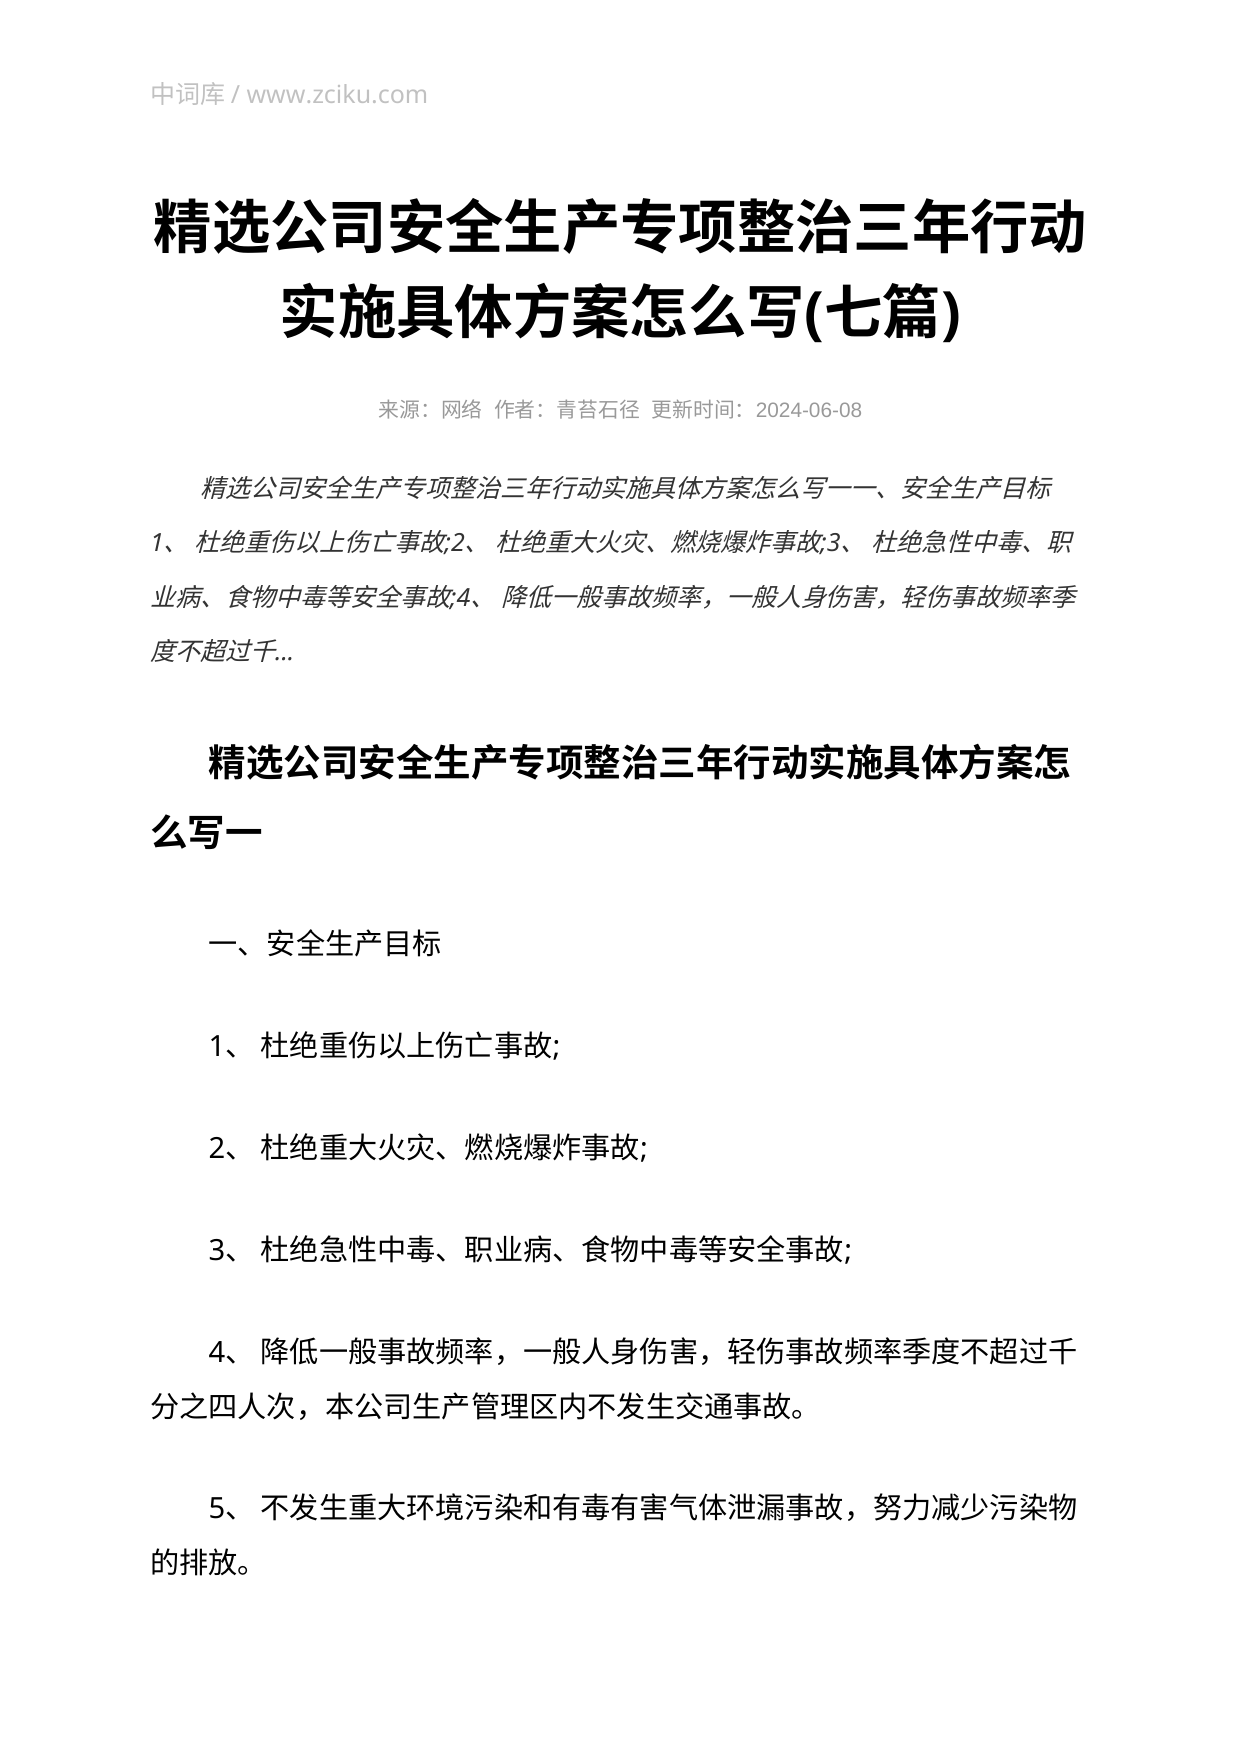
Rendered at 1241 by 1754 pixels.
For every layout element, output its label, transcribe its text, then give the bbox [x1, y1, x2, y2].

text 一、安全生产目标 [150, 921, 1090, 963]
text 3、 杜绝急性中毒、职业病、食物中毒等安全事故; [150, 1226, 1090, 1269]
text 1、 杜绝重伤以上伤亡事故; [150, 1022, 1090, 1065]
text 来源：网络 作者：青苔石径 更新时间：2024-06-08 [150, 397, 1090, 421]
text 4、 降低一般事故频率，一般人身伤害，轻伤事故频率季度不超过千分之四人次，本公司生产管理区内不发生交通事故。 [150, 1328, 1090, 1426]
text 精选公司安全生产专项整治三年行动实施具体方案怎么写一 [150, 733, 1090, 857]
text 精选公司安全生产专项整治三年行动实施具体方案怎么写一一、安全生产目标1、 杜绝重伤以上伤亡事故;2、 杜绝重大火灾、燃烧爆炸事故;3、 杜绝急性中毒、职业病、食物中毒等安全事故;4、 降低一般事故频率，一般人身伤害，轻伤事故频率季度不超过千... [150, 468, 1090, 668]
subtitle 精选公司安全生产专项整治三年行动实施具体方案怎么写(七篇) [150, 181, 1090, 351]
text 5、 不发生重大环境污染和有毒有害气体泄漏事故，努力减少污染物的排放。 [150, 1485, 1090, 1582]
text 2、 杜绝重大火灾、燃烧爆炸事故; [150, 1124, 1090, 1167]
